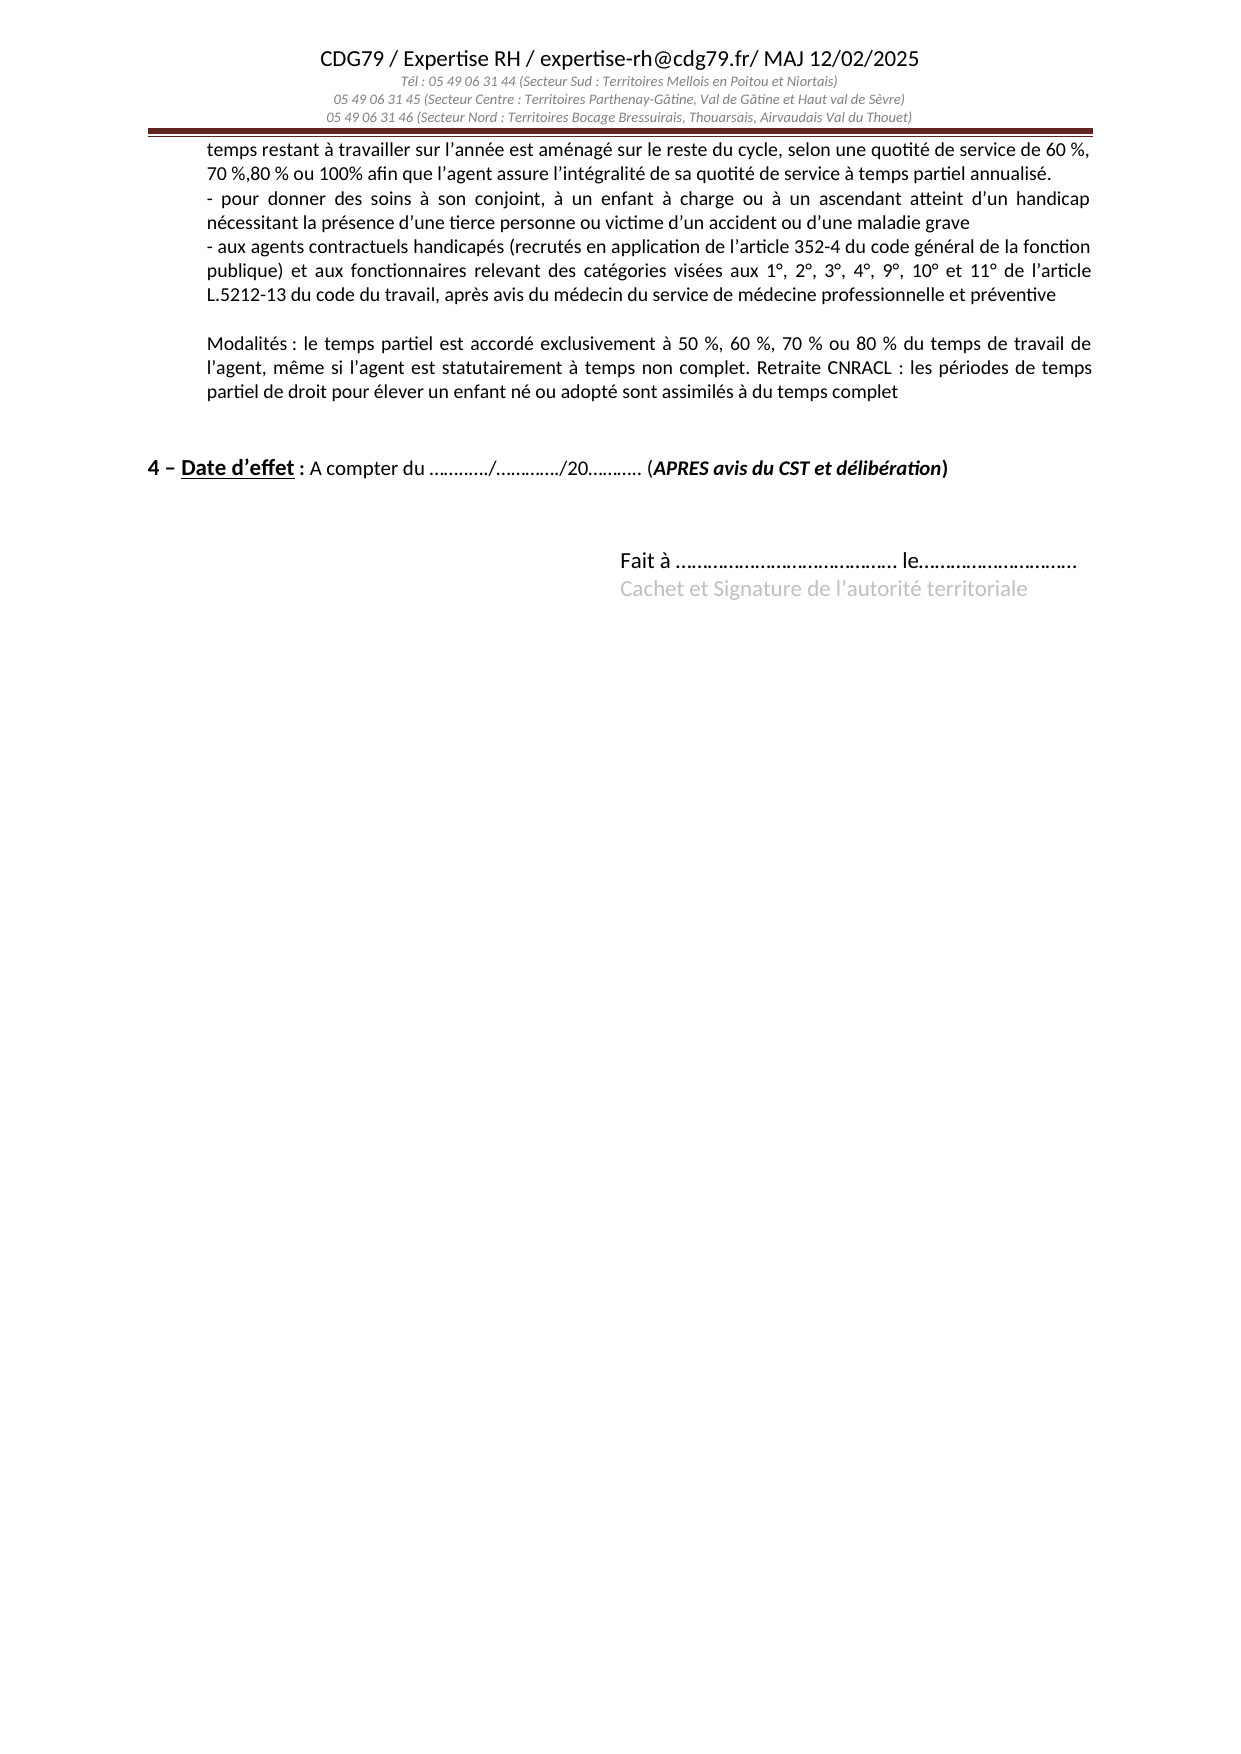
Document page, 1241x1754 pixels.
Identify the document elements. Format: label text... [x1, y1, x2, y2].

text Modalités : le temps partiel est accordé exclusivement à 50 %, 60 %, 70 % ou 80 % du temps de travail de l’agent, même si l’agent est statutairement à temps non complet. Retraite CNRACL : les périodes de temps partiel de droit pour élever un enfant né ou adopté sont assimilés à du temps complet [207, 331, 1093, 403]
text Fait à …………………………………… le………………………… [620, 546, 1093, 574]
text Cachet et Signature de l’autorité territoriale [620, 574, 1093, 602]
text 4 – Date d’effet : A compter du ……..…./…………./20……….. (APRES avis du CST et délibération) [148, 453, 1093, 482]
text - aux agents contractuels handicapés (recrutés en application de l’article 352-4 du code général de la fonction publique) et aux fonctionnaires relevant des catégories visées aux 1°, 2°, 3°, 4°, 9°, 10° et 11° de l’article L.5212-13 du code du travail, après avis du médecin du service de médecine professionnelle et préventive [207, 234, 1093, 306]
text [207, 137, 1093, 186]
text - pour donner des soins à son conjoint, à un enfant à charge ou à un ascendant atteint d’un handicap nécessitant la présence d’une tierce personne ou victime d’un accident ou d’une maladie grave [207, 186, 1093, 234]
